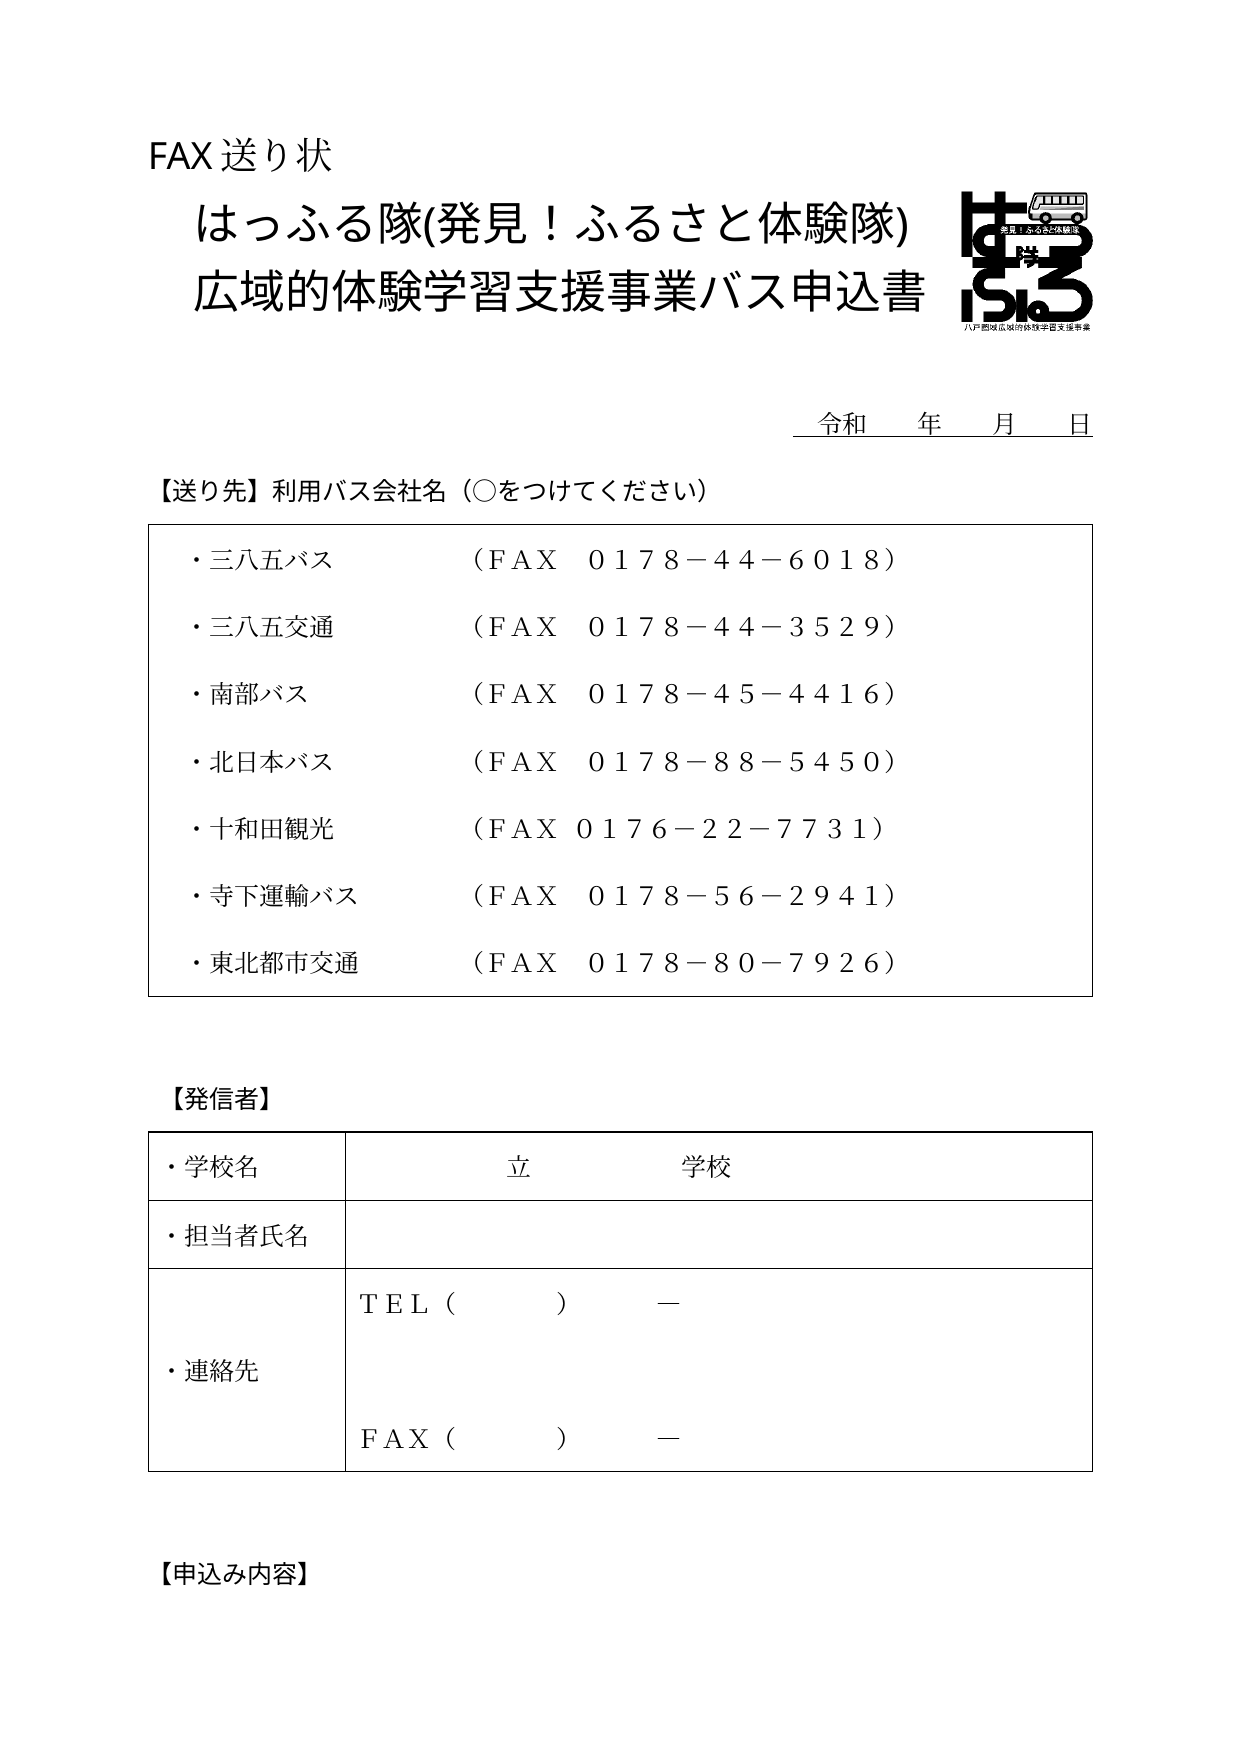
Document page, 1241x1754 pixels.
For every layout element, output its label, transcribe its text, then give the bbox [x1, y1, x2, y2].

picture [956, 187, 1097, 335]
table_cell ・学校名 [149, 1133, 345, 1200]
table_cell [346, 1201, 1092, 1268]
text はっふる隊(発見！ふるさと体験隊) [148, 187, 956, 254]
text FAX送り状 [148, 120, 1092, 187]
table_header ・三八五バス （ＦＡＸ ０１７８－４４－６０１８） ・三八五交通 （ＦＡＸ ０１７８－４４－３５２９） ・南部バス （ＦＡＸ ０１７８－４５－４４１６） ・北日本バス （ＦＡＸ ０１７８－８８－５４５０） ・十和田観光 （ＦＡＸ ０１７６－２２－７７３１） ・寺下運輸バス （ＦＡＸ ０１７８－５６－２９４１） ・東北都市交通 （ＦＡＸ ０１７８－８０－７９２６） [149, 525, 1092, 996]
table_cell ＴＥＬ（ ） ― ＦＡＸ（ ） ― [346, 1269, 1092, 1471]
text 広域的体験学習支援事業バス申込書 [148, 254, 956, 322]
table_cell ・連絡先 [149, 1269, 345, 1471]
table_cell ・担当者氏名 [149, 1201, 345, 1268]
table_cell 【発信者】 [148, 997, 1092, 1131]
text 【送り先】利用バス会社名（○をつけてください） [148, 456, 1092, 524]
table_cell 立 学校 [346, 1133, 1092, 1200]
text 令和 年 月 日 [148, 389, 1092, 456]
text 【申込み内容】 [148, 1539, 1092, 1607]
